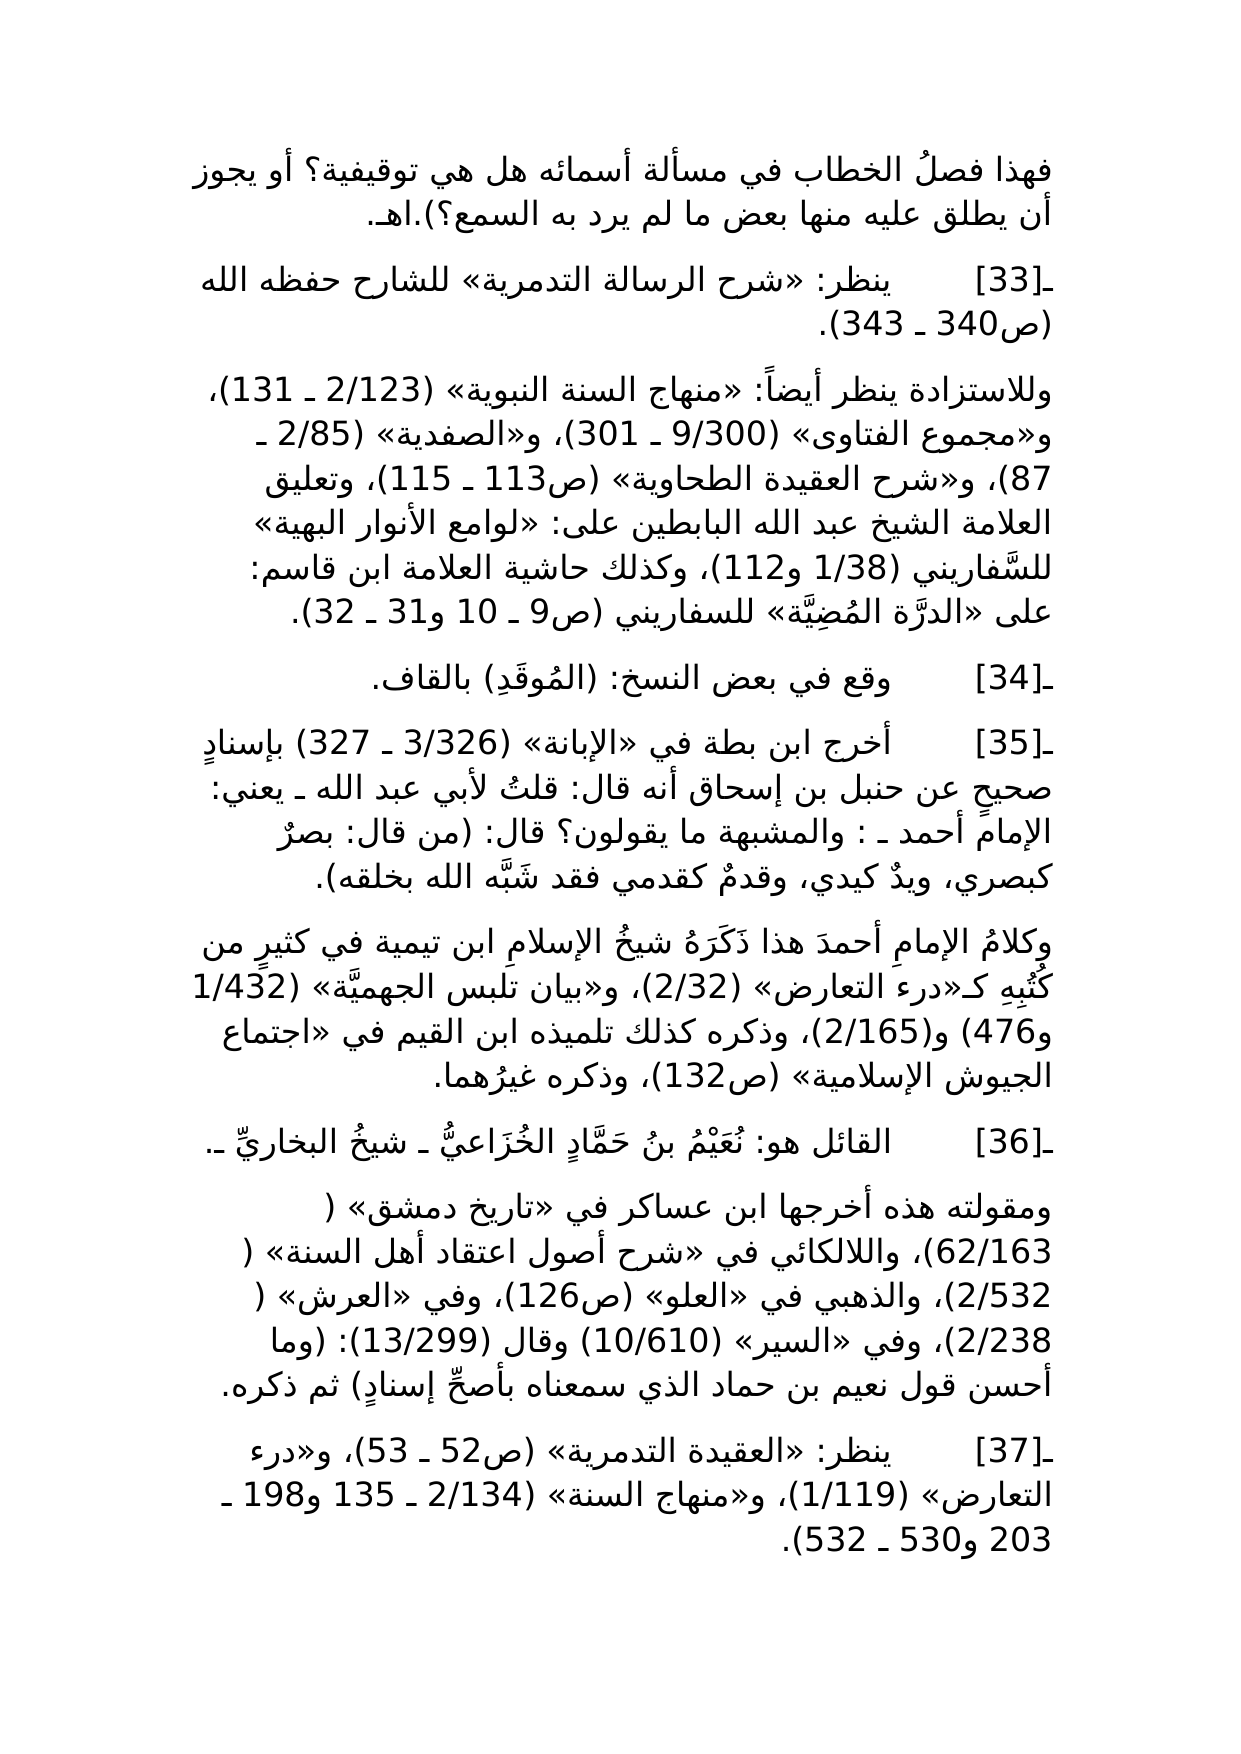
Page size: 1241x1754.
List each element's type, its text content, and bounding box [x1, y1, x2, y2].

text ـ[36] القائل هو: نُعَيْمُ بنُ حَمَّادٍ الخُزَاعيُّ ـ شيخُ البخاريِّ ـ. [187, 1122, 1053, 1161]
text ومقولته هذه أخرجها ابن عساكر في «تاريخ دمشق» (62/163)، واللالكائي في «شرح أصول اعتقاد أهل السنة» (2/532)، والذهبي في «العلو» (ص126)، وفي «العرش» (2/238)، وفي «السير» (10/610) وقال (13/299): (وما أحسن قول نعيم بن حماد الذي سمعناه بأصحِّ إسنادٍ) ثم ذكره. [187, 1187, 1053, 1405]
text ـ[35] أخرج ابن بطة في «الإبانة» (3/326 ـ 327) بإسنادٍ صحيحٍ عن حنبل بن إسحاق أنه قال: قلتُ لأبي عبد الله ـ يعني: الإمام أحمد ـ : والمشبهة ما يقولون؟ قال: (من قال: بصرٌ كبصري، ويدٌ كيدي، وقدمٌ كقدمي فقد شَبَّه الله بخلقه). [187, 724, 1053, 896]
text فهذا فصلُ الخطاب في مسألة أسمائه هل هي توقيفية؟ أو يجوز أن يطلق عليه منها بعض ما لم يرد به السمع؟).اهـ. [187, 150, 1053, 233]
text ـ[33] ينظر: «شرح الرسالة التدمرية» للشارح حفظه الله (ص340 ـ 343). [187, 260, 1053, 343]
text ـ[34] وقع في بعض النسخ: (المُوقَدِ) بالقاف. [187, 658, 1053, 697]
text وكلامُ الإمامِ أحمدَ هذا ذَكَرَهُ شيخُ الإسلامِ ابن تيمية في كثيرٍ من كُتُبِهِ كـ«درء التعارض» (2/32)، و«بيان تلبس الجهميَّة» (1/432 و476) و(2/165)، وذكره كذلك تلميذه ابن القيم في «اجتماع الجيوش الإسلامية» (ص132)، وذكره غيرُهما. [187, 923, 1053, 1096]
text وللاستزادة ينظر أيضاً: «منهاج السنة النبوية» (2/123 ـ 131)، و«مجموع الفتاوى» (9/300 ـ 301)، و«الصفدية» (2/85 ـ 87)، و«شرح العقيدة الطحاوية» (ص113 ـ 115)، وتعليق العلامة الشيخ عبد الله البابطين على: «لوامع الأنوار البهية» للسَّفاريني (1/38 و112)، وكذلك حاشية العلامة ابن قاسم: على «الدرَّة المُضِيَّة» للسفاريني (ص9 ـ 10 و31 ـ 32). [187, 370, 1053, 632]
text ـ[37] ينظر: «العقيدة التدمرية» (ص52 ـ 53)، و«درء التعارض» (1/119)، و«منهاج السنة» (2/134 ـ 135 و198 ـ 203 و530 ـ 532). [187, 1431, 1053, 1559]
